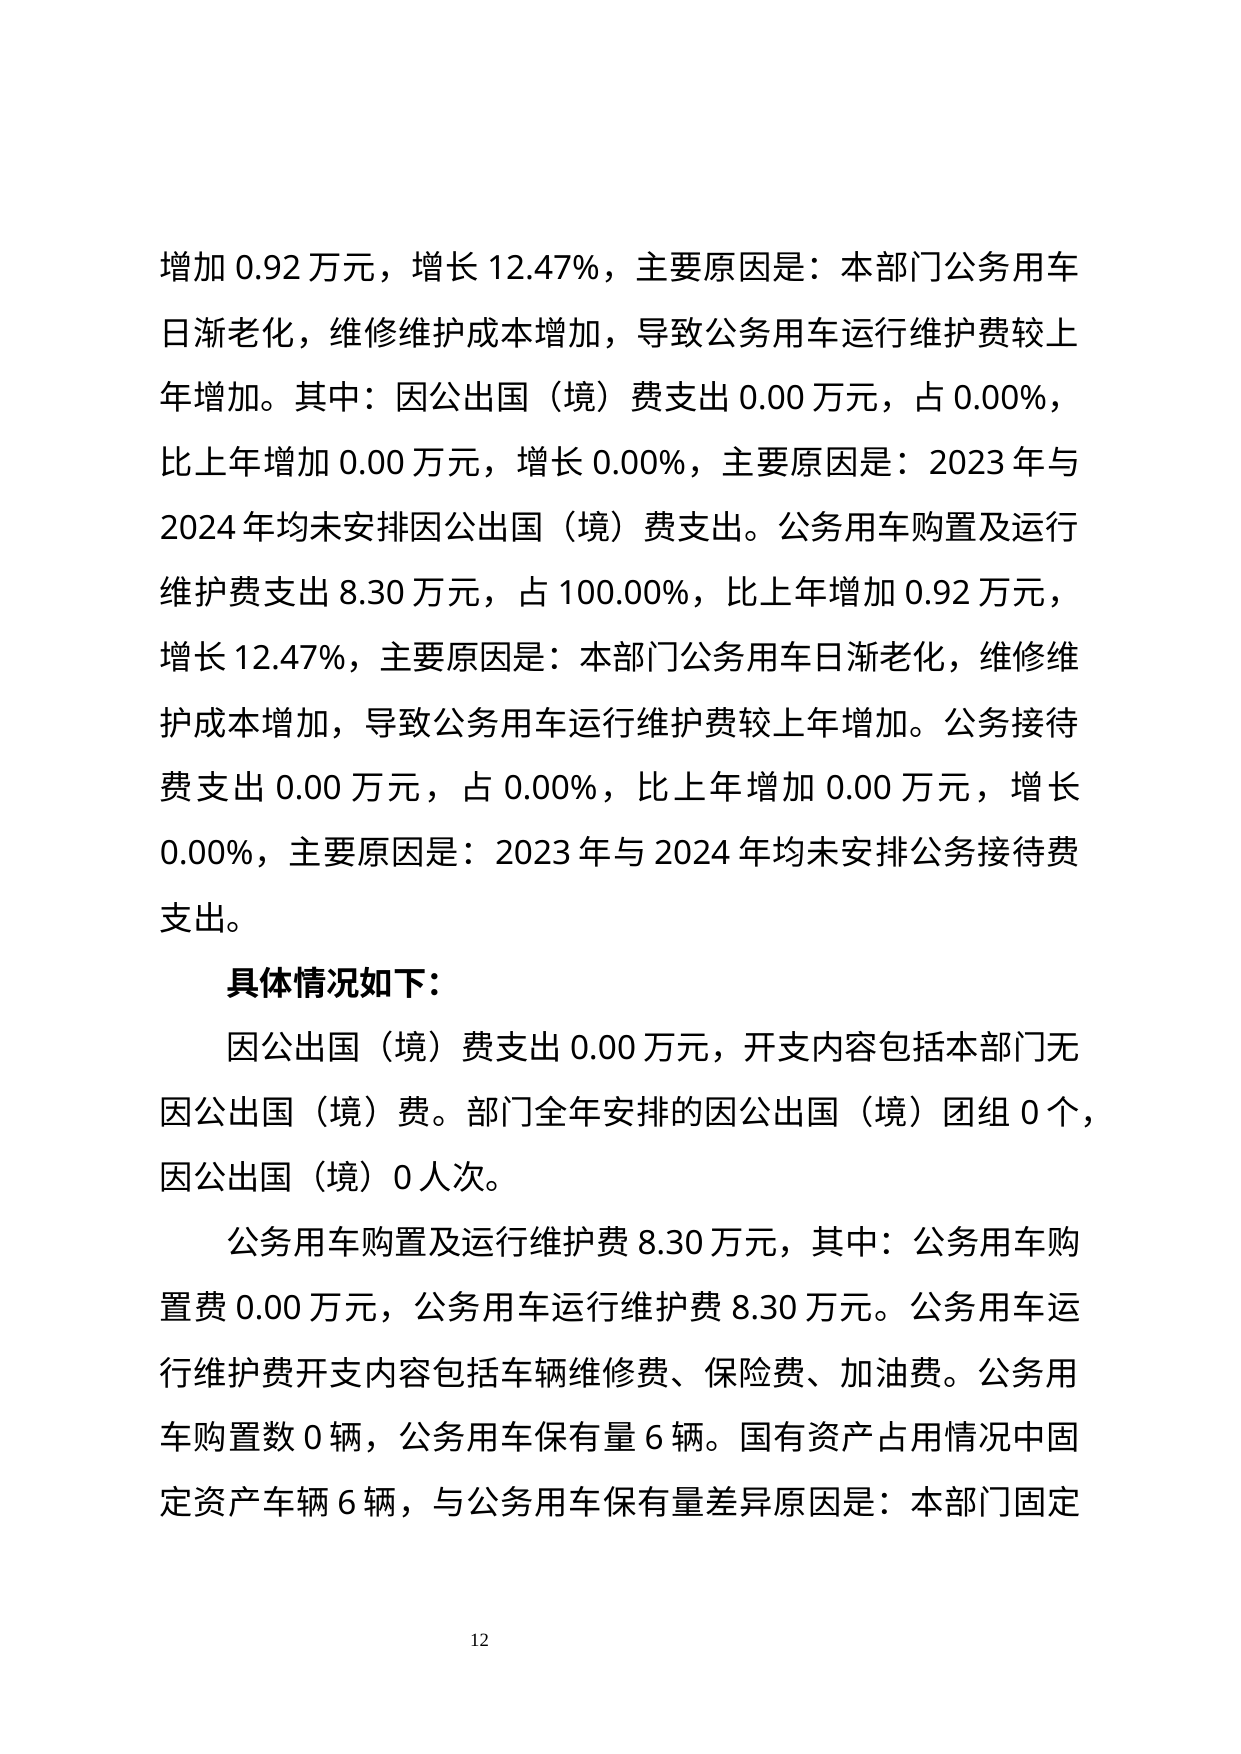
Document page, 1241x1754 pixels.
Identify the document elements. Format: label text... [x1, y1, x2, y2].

text 因公出国（境）费支出0.00万元，开支内容包括本部门无因公出国（境）费。部门全年安排的因公出国（境）团组0个，因公出国（境）0人次。 [159, 1013, 1081, 1208]
text 具体情况如下： [159, 948, 1081, 1013]
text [159, 1208, 1081, 1533]
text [159, 233, 1081, 948]
